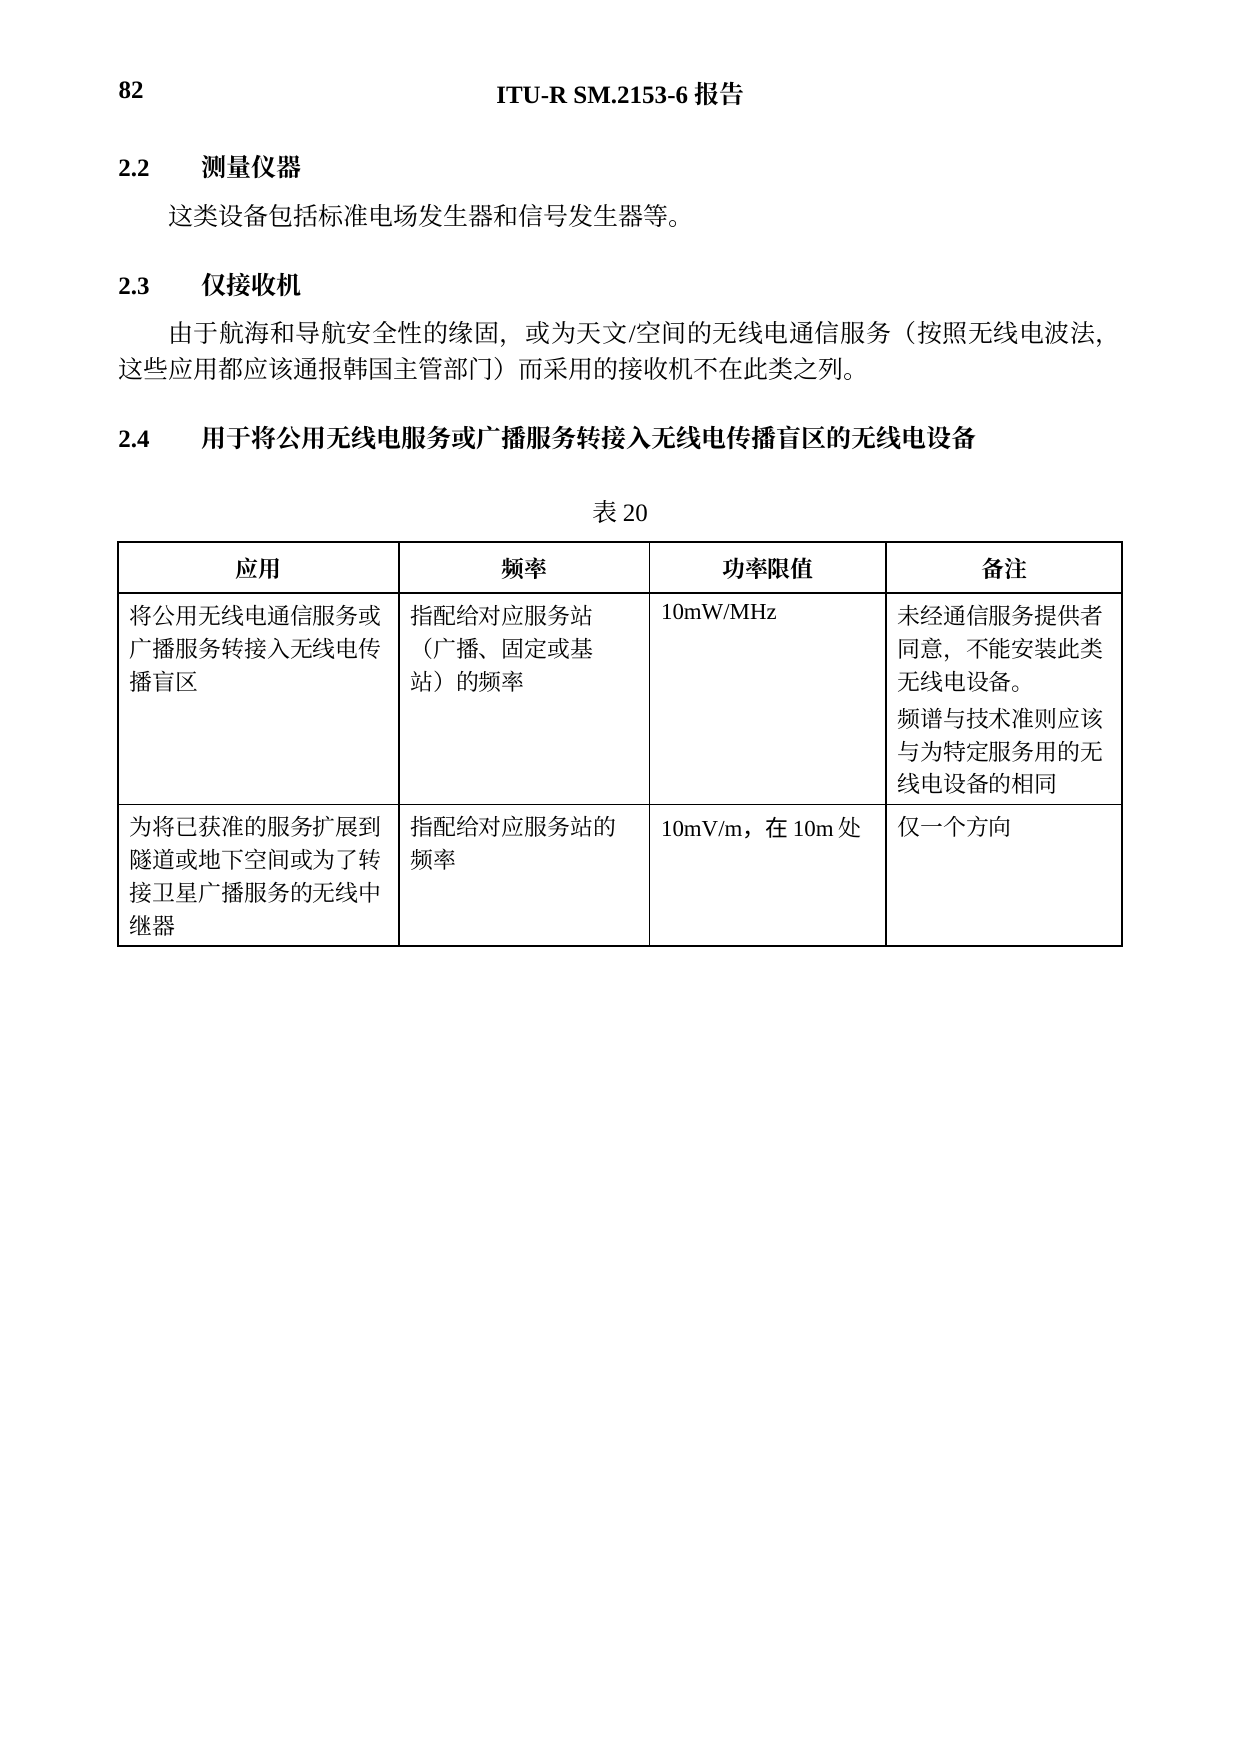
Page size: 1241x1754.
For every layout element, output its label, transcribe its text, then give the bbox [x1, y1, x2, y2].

subtitle 2.4 用于将公用无线电服务或广播服务转接入无线电传播盲区的无线电设备 [118, 419, 1122, 455]
table_cell 指配给对应服务站的频率 [400, 805, 649, 945]
table_cell 指配给对应服务站（广播、固定或基站）的频率 [400, 594, 649, 804]
text 这类设备包括标准电场发生器和信号发生器等。 [118, 196, 1122, 232]
table_cell 未经通信服务提供者同意，不能安装此类无线电设备。 频谱与技术准则应该与为特定服务用的无线电设备的相同 [887, 594, 1121, 804]
table_header 应用 [119, 543, 398, 592]
table_header 频率 [400, 543, 649, 592]
subtitle 2.2 测量仪器 [118, 148, 1122, 184]
table_header 功率限值 [650, 543, 885, 592]
text 由于航海和导航安全性的缘固，或为天文/空间的无线电通信服务（按照无线电波法，这些应用都应该通报韩国主管部门）而采用的接收机不在此类之列。 [118, 314, 1122, 386]
table_cell 仅一个方向 [887, 805, 1121, 945]
subtitle 2.3 仅接收机 [118, 265, 1122, 301]
table_cell 10mW/MHz [650, 594, 885, 804]
table_cell 10mV/m，在10m处 [650, 805, 885, 945]
table_cell 为将已获准的服务扩展到隧道或地下空间或为了转接卫星广播服务的无线中继器 [119, 805, 398, 945]
table_cell 将公用无线电通信服务或广播服务转接入无线电传播盲区 [119, 594, 398, 804]
text 表20 [118, 492, 1122, 528]
table_header 备注 [887, 543, 1121, 592]
